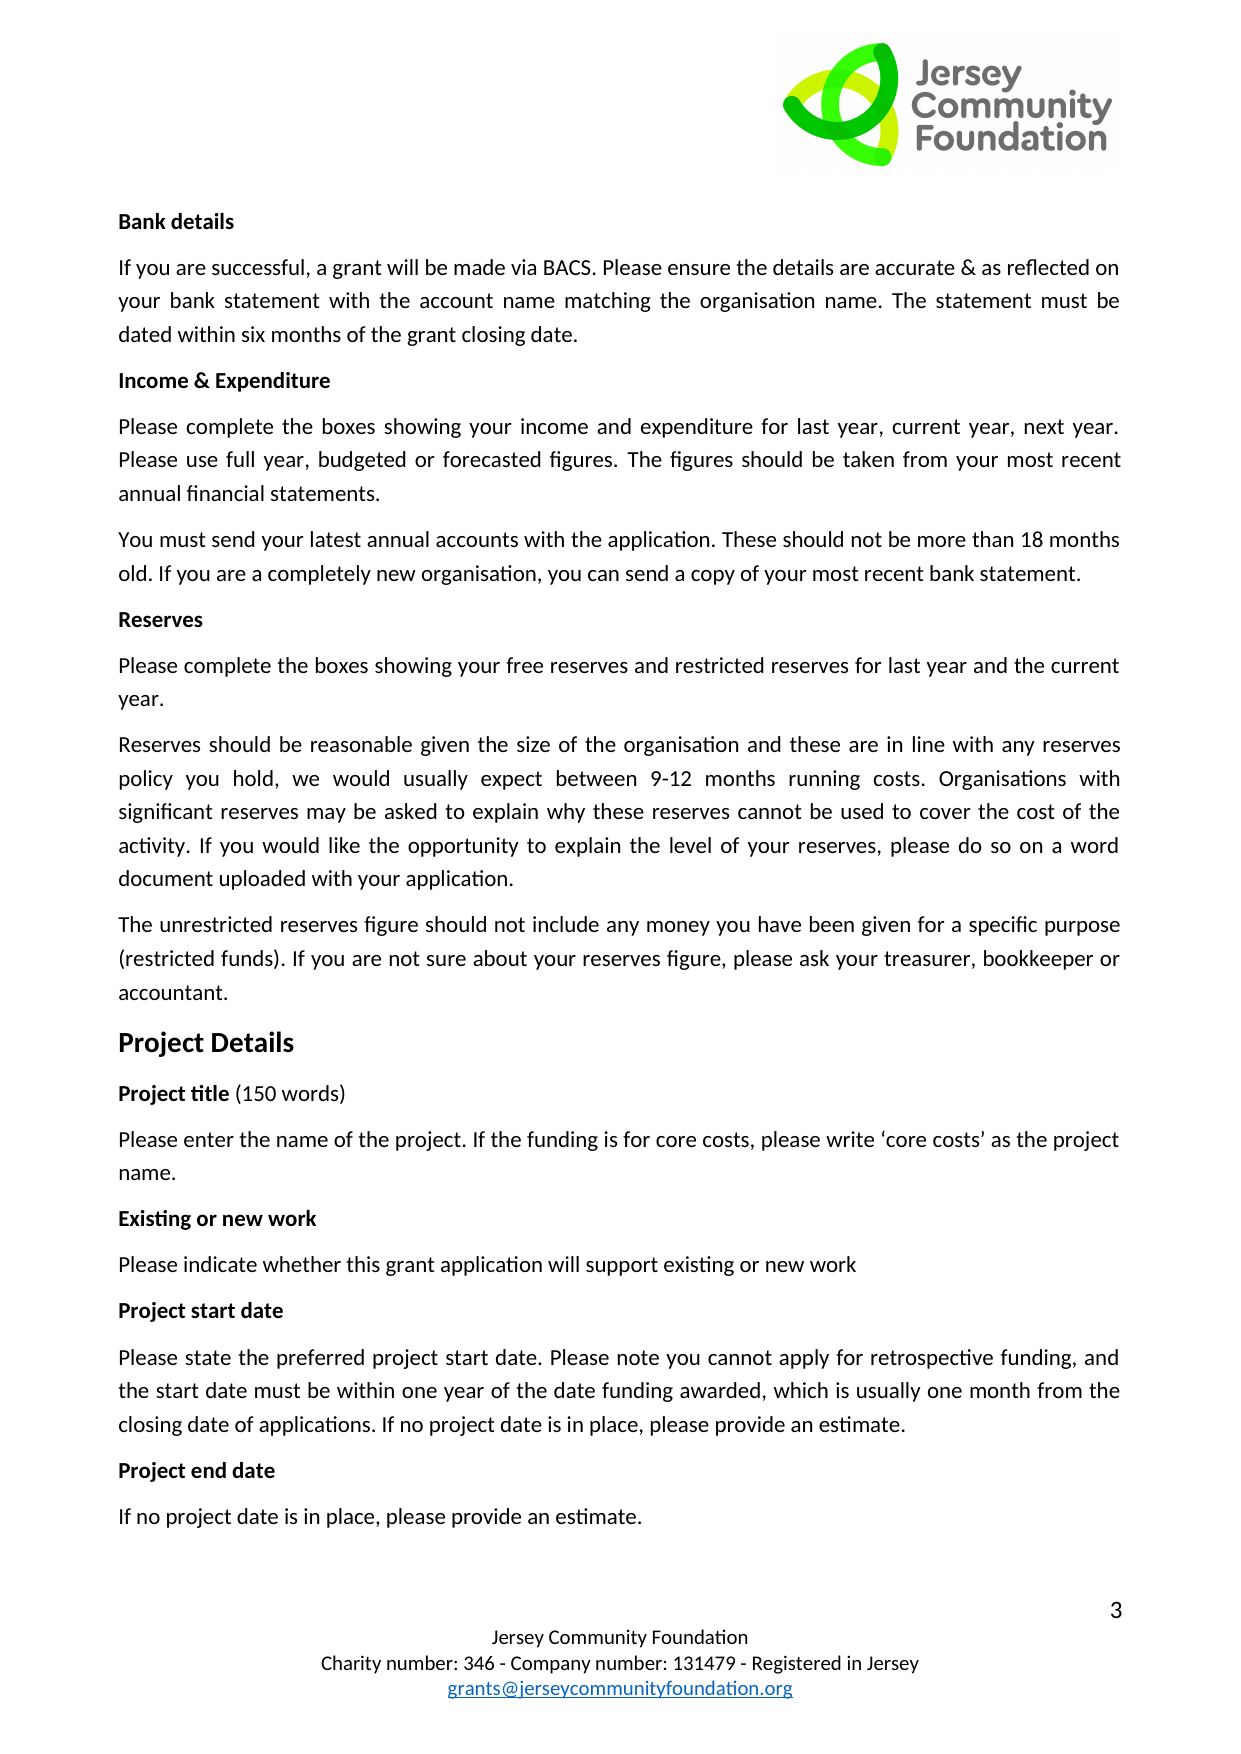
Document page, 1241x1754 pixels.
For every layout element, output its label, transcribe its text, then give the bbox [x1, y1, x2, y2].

text The unrestricted reserves figure should not include any money you have been given for a specific purpose (restricted funds). If you are not sure about your reserves figure, please ask your treasurer, bookkeeper or accountant. [118, 911, 1122, 1006]
text If no project date is in place, please provide an estimate. [118, 1502, 1122, 1530]
text Bank details [118, 207, 1122, 235]
text Project start date [118, 1297, 1122, 1324]
text Please complete the boxes showing your income and expenditure for last year, current year, next year. Please use full year, budgeted or forecasted figures. The figures should be taken from your most recent annual financial statements. [118, 412, 1122, 507]
text Please complete the boxes showing your free reserves and restricted reserves for last year and the current year. [118, 651, 1122, 712]
text You must send your latest annual accounts with the application. These should not be more than 18 months old. If you are a completely new organisation, you can send a copy of your most recent bank statement. [118, 525, 1122, 587]
text If you are successful, a grant will be made via BACS. Please ensure the details are accurate & as reflected on your bank statement with the account name matching the organisation name. The statement must be dated within six months of the grant closing date. [118, 253, 1122, 348]
text Project title (150 words) [118, 1079, 1122, 1107]
text Project end date [118, 1456, 1122, 1484]
text Project Details [118, 1024, 1122, 1059]
text Please state the preferred project start date. Please note you cannot apply for retrospective funding, and the start date must be within one year of the date funding awarded, which is usually one month from the closing date of applications. If no project date is in place, please provide an estimate. [118, 1343, 1122, 1438]
text Existing or new work [118, 1204, 1122, 1232]
text Reserves [118, 605, 1122, 633]
picture [772, 32, 1119, 174]
text Please indicate whether this grant application will support existing or new work [118, 1251, 1122, 1278]
text Please enter the name of the project. If the funding is for core costs, please write ‘core costs’ as the project name. [118, 1125, 1122, 1186]
text Income & Expenditure [118, 366, 1122, 394]
text Reserves should be reasonable given the size of the organisation and these are in line with any reserves policy you hold, we would usually expect between 9-12 months running costs. Organisations with significant reserves may be asked to explain why these reserves cannot be used to cover the cost of the activity. If you would like the opportunity to explain the level of your reserves, please do so on a word document uploaded with your application. [118, 730, 1122, 892]
